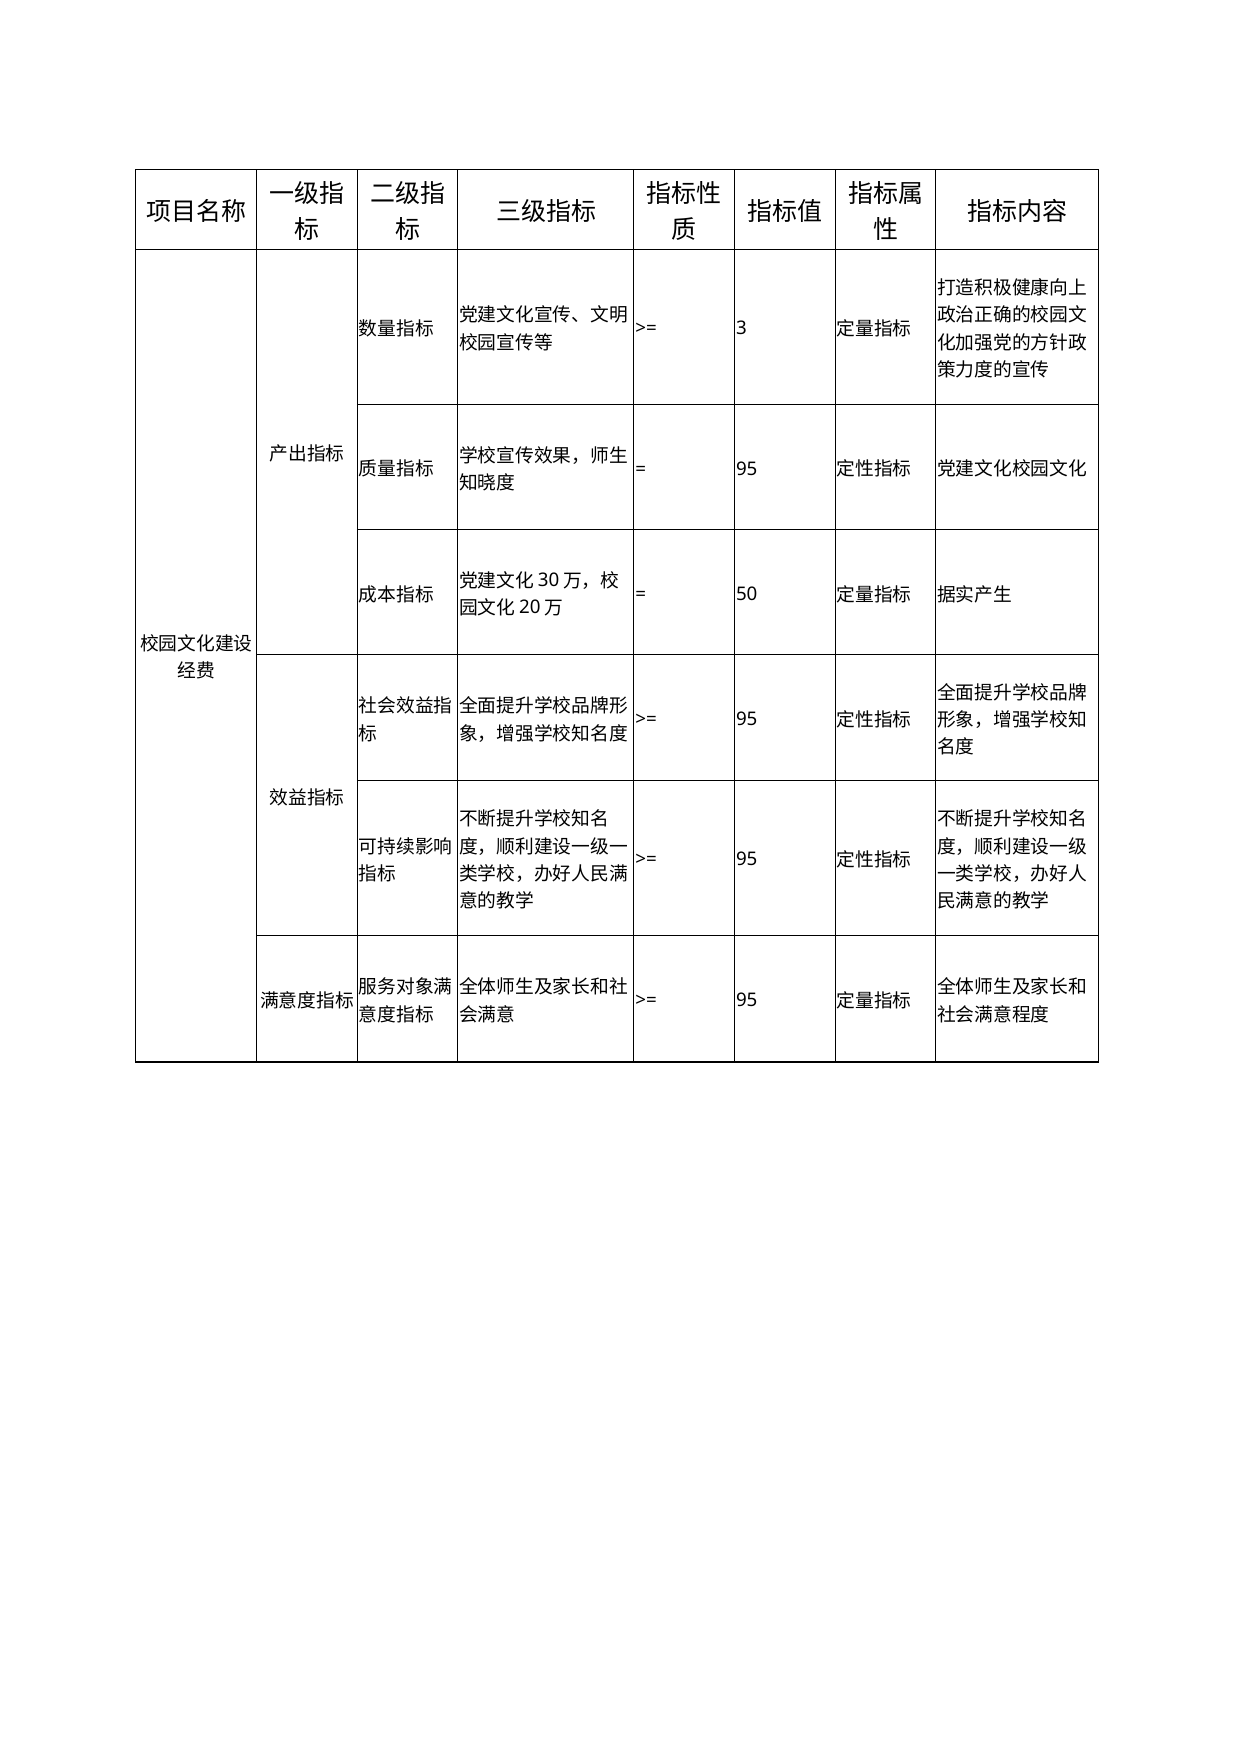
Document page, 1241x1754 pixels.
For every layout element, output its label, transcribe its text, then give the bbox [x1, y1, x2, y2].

table_cell 数量指标 [358, 250, 457, 404]
table_cell 95 [735, 655, 835, 779]
table_cell 据实产生 [936, 530, 1098, 654]
table_cell 社会效益指标 [358, 655, 457, 779]
table_cell 95 [735, 781, 835, 935]
table_cell 定量指标 [836, 530, 935, 654]
table_header 指标属性 [836, 170, 935, 248]
table_cell >= [634, 936, 734, 1061]
table_cell = [634, 530, 734, 654]
table_cell >= [634, 250, 734, 404]
table_cell 全体师生及家长和社会满意程度 [936, 936, 1098, 1061]
table_cell 产出指标 [257, 250, 357, 654]
table_header 三级指标 [458, 170, 633, 248]
table_cell 党建文化30万，校园文化20万 [458, 530, 633, 654]
table_cell 不断提升学校知名度，顺利建设一级一类学校，办好人民满意的教学 [936, 781, 1098, 935]
table_cell 95 [735, 936, 835, 1061]
table_cell 校园文化建设经费 [136, 250, 256, 1061]
table_cell 可持续影响指标 [358, 781, 457, 935]
table_cell 党建文化校园文化 [936, 405, 1098, 529]
table_cell 效益指标 [257, 655, 357, 935]
table_cell >= [634, 655, 734, 779]
table_cell 党建文化宣传、文明校园宣传等 [458, 250, 633, 404]
table_header 指标性质 [634, 170, 734, 248]
table_cell 全体师生及家长和社会满意 [458, 936, 633, 1061]
table_cell >= [634, 781, 734, 935]
table_cell 定性指标 [836, 405, 935, 529]
table_cell 打造积极健康向上政治正确的校园文化加强党的方针政策力度的宣传 [936, 250, 1098, 404]
table_cell 定性指标 [836, 655, 935, 779]
table_cell 定量指标 [836, 936, 935, 1061]
table_header 指标内容 [936, 170, 1098, 248]
table_cell 学校宣传效果，师生知晓度 [458, 405, 633, 529]
table_cell 全面提升学校品牌形象，增强学校知名度 [458, 655, 633, 779]
table_cell 不断提升学校知名度，顺利建设一级一类学校，办好人民满意的教学 [458, 781, 633, 935]
table_cell 定量指标 [836, 250, 935, 404]
table_cell 50 [735, 530, 835, 654]
table_header 一级指标 [257, 170, 357, 248]
table_cell 3 [735, 250, 835, 404]
table_header 指标值 [735, 170, 835, 248]
table_cell 95 [735, 405, 835, 529]
table_header 项目名称 [136, 170, 256, 248]
table_cell = [634, 405, 734, 529]
table_cell 全面提升学校品牌形象，增强学校知名度 [936, 655, 1098, 779]
table_cell 满意度指标 [257, 936, 357, 1061]
table_cell 成本指标 [358, 530, 457, 654]
table_header 二级指标 [358, 170, 457, 248]
table_cell 质量指标 [358, 405, 457, 529]
table_cell 服务对象满意度指标 [358, 936, 457, 1061]
table_cell 定性指标 [836, 781, 935, 935]
